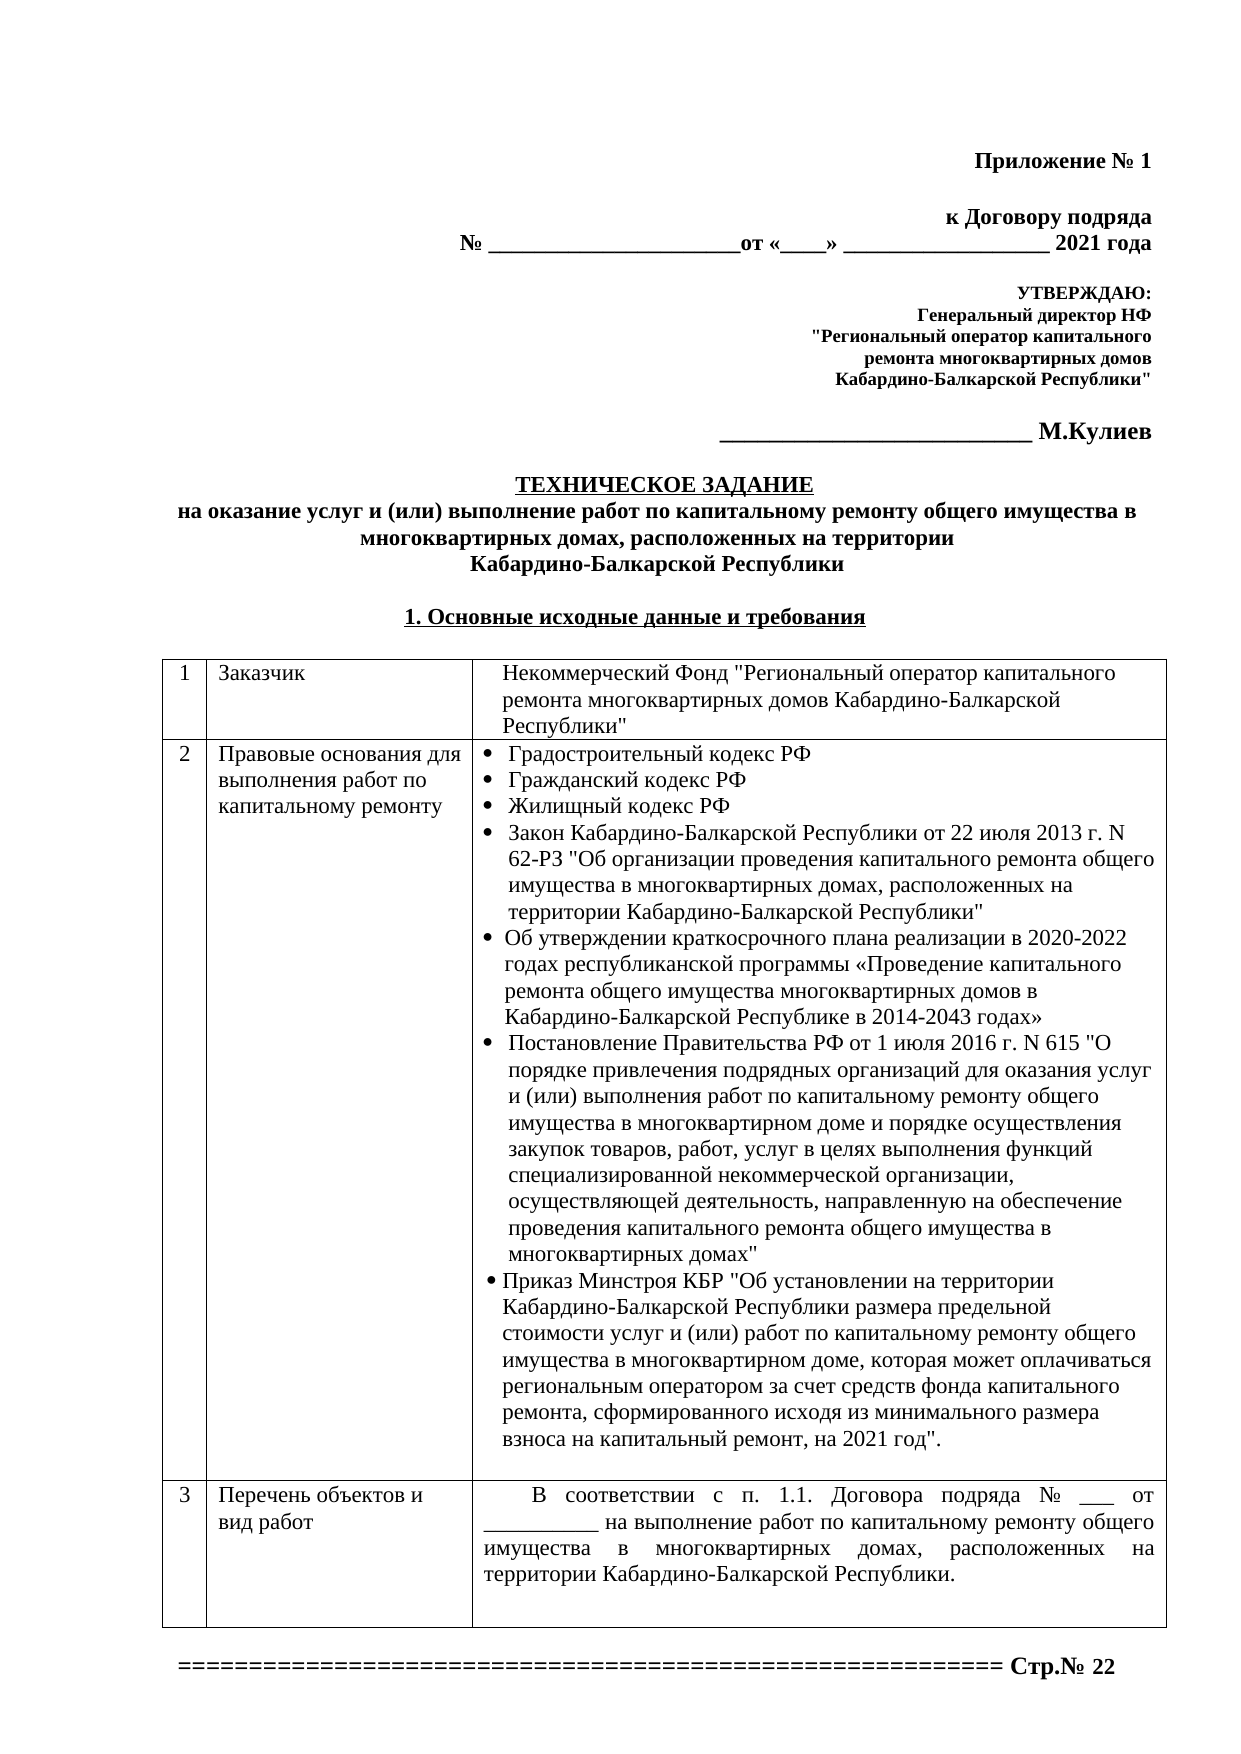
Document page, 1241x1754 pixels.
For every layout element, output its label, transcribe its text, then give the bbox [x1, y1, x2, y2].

table_header 1 [163, 660, 206, 738]
text ремонта многоквартирных домов [177, 347, 1152, 368]
table_cell Правовые основания для выполнения работ по капитальному ремонту [207, 740, 472, 1480]
table_header Заказчик [207, 660, 472, 738]
text Кабардино-Балкарской Республики [162, 550, 1152, 577]
subtitle Приложение № 1 [177, 147, 1152, 174]
text Кабардино-Балкарской Республики" [177, 368, 1152, 390]
text № ______________________от «____» __________________ 2021 года [177, 229, 1152, 256]
text "Региональный оператор капитального [177, 325, 1152, 347]
table_cell Перечень объектов и вид работ [207, 1481, 472, 1627]
table_cell 2 [163, 740, 206, 1480]
text УТВЕРЖДАЮ: [177, 282, 1152, 303]
text Генеральный директор НФ [177, 303, 1152, 325]
table_cell В соответствии с п. 1.1. Договора подряда № ___ от __________ на выполнение работ по капитальному ремонту общего имущества в многоквартирных домах, расположенных на территории Кабардино-Балкарской Республики. [473, 1481, 1166, 1627]
text на оказание услуг и (или) выполнение работ по капитальному ремонту общего имущества в многоквартирных домах, расположенных на территории [162, 497, 1152, 550]
text ТЕХНИЧЕСКОЕ ЗАДАНИЕ [177, 471, 1152, 497]
table_header Некоммерческий Фонд "Региональный оператор капитального ремонта многоквартирных домов Кабардино-Балкарской Республики" [473, 660, 1166, 738]
text к Договору подряда [177, 203, 1152, 229]
table_cell 3 [163, 1481, 206, 1627]
text 1. Основные исходные данные и требования [59, 603, 1152, 629]
text _________________________ М.Кулиев [177, 416, 1152, 445]
table_cell Градостроительный кодекс РФ Гражданский кодекс РФ Жилищный кодекс РФ Закон Кабардино-Балкарской Республики от 22 июля 2013 г. N 62-РЗ "Об организации проведения капитального ремонта общего имущества в многоквартирных домах, расположенных на территории Кабардино-Балкарской Республики" Об утверждении краткосрочного плана реализации в 2020-2022 годах республиканской программы «Проведение капитального ремонта общего имущества многоквартирных домов в Кабардино-Балкарской Республике в 2014-2043 годах» Постановление Правительства РФ от 1 июля 2016 г. N 615 "О порядке привлечения подрядных организаций для оказания услуг и (или) выполнения работ по капитальному ремонту общего имущества в многоквартирном доме и порядке осуществления закупок товаров, работ, услуг в целях выполнения функций специализированной некоммерческой организации, осуществляющей деятельность, направленную на обеспечение проведения капитального ремонта общего имущества в многоквартирных домах" Приказ Минстроя КБР "Об установлении на территории Кабардино-Балкарской Республики размера предельной стоимости услуг и (или) работ по капитальному ремонту общего имущества в многоквартирном доме, которая может оплачиваться региональным оператором за счет средств фонда капитального ремонта, сформированного исходя из минимального размера взноса на капитальный ремонт, на 2021 год". [473, 740, 1166, 1480]
